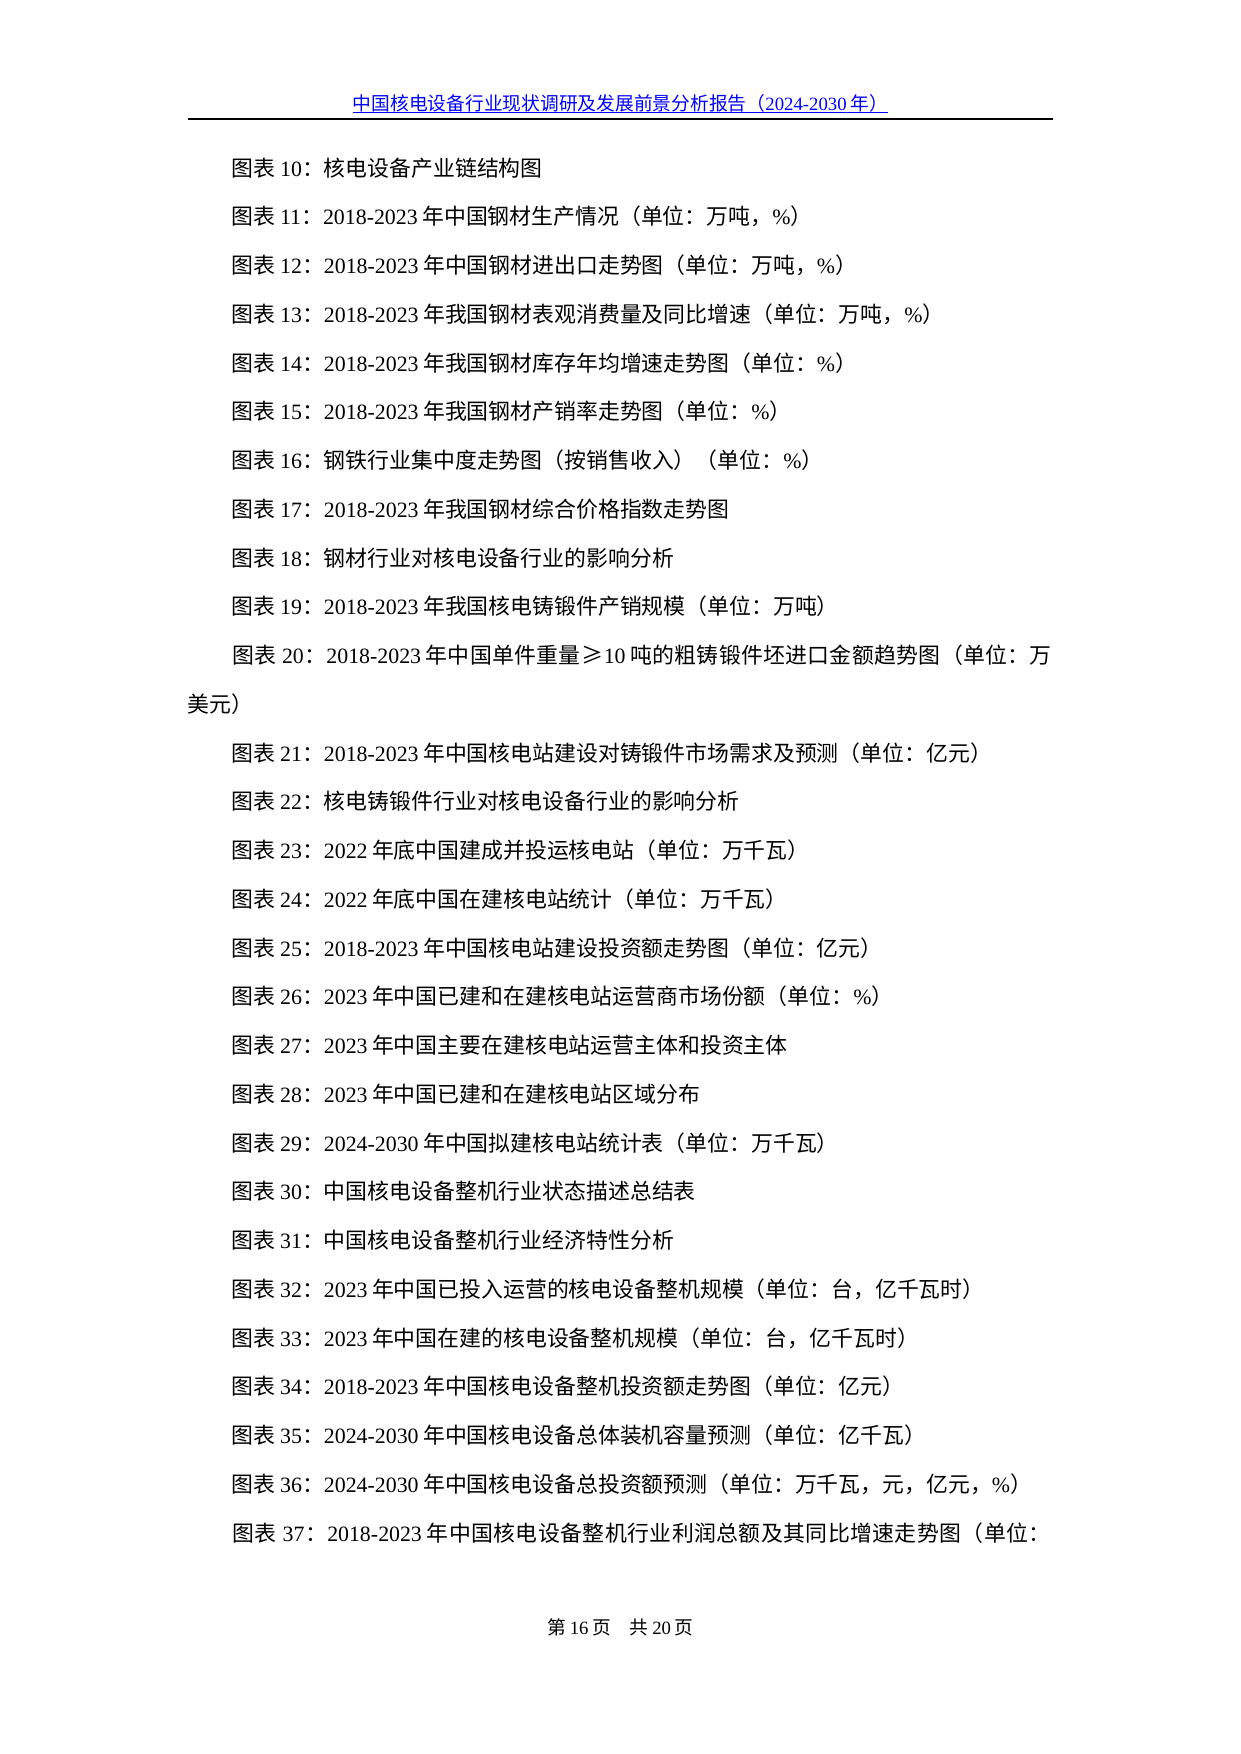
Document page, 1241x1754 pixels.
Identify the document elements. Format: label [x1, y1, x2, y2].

text [187, 150, 1053, 1548]
